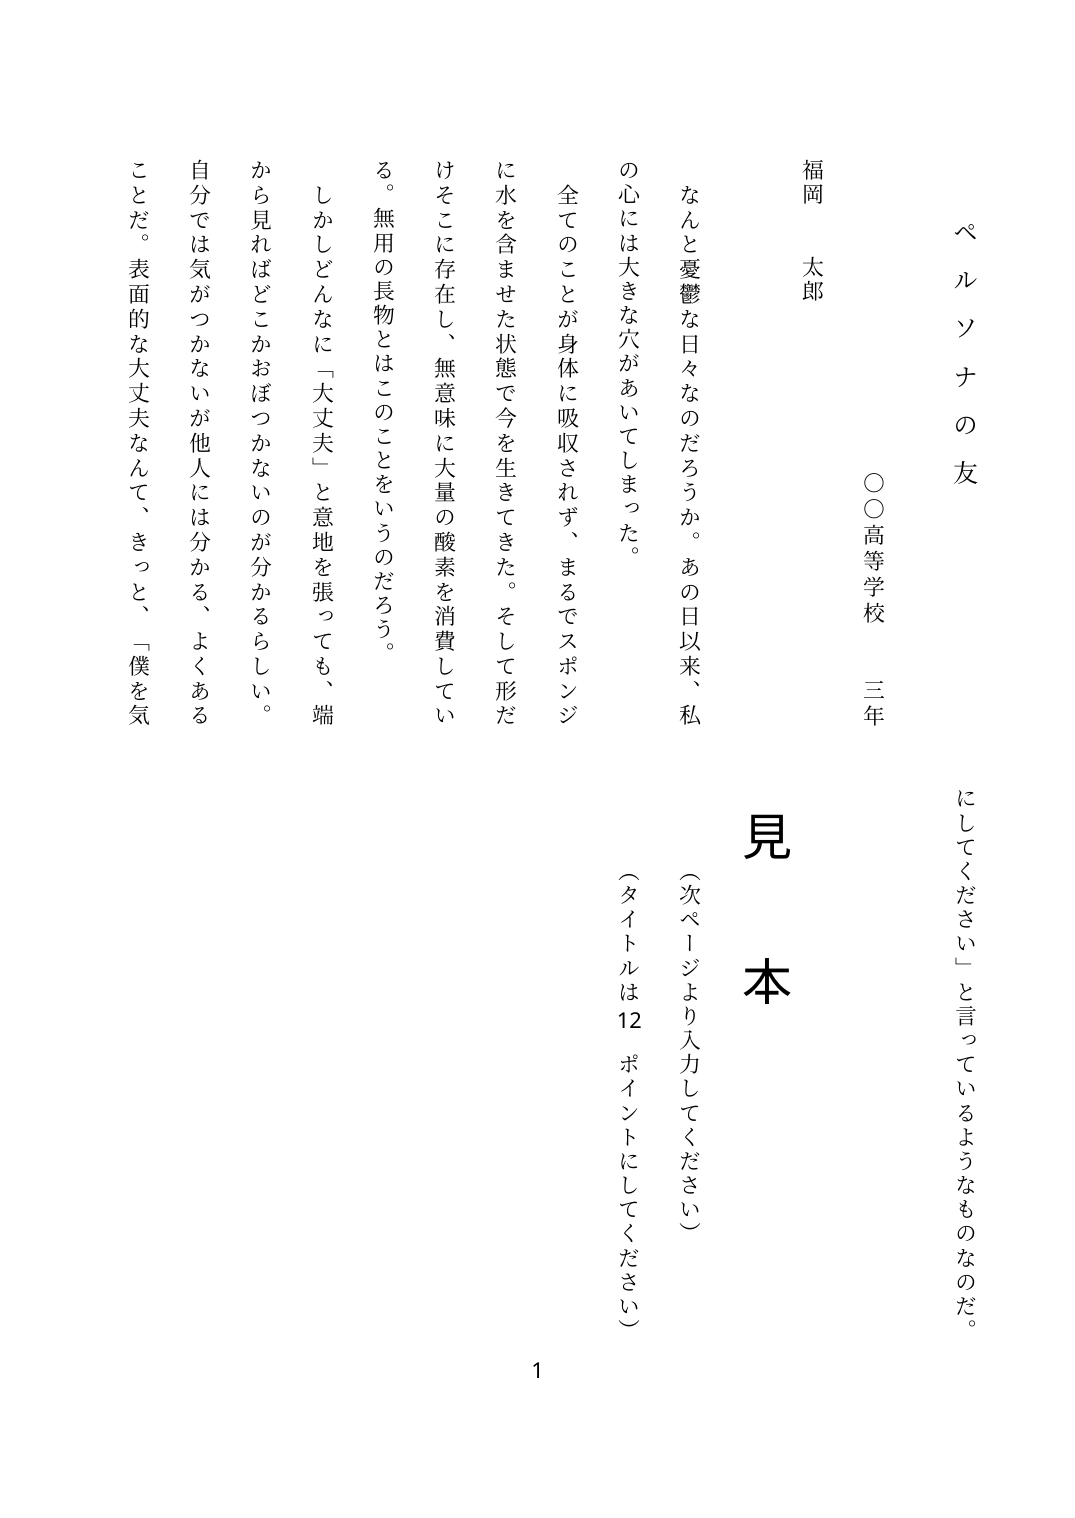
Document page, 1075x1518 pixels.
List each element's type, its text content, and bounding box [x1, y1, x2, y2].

text 全てのことが身体に吸収されず、まるでスポンジに水を含ませた状態で今を生きてきた。そして形だけそこに存在し、無意味に大量の酸素を消費している。無用の長物とはこのことをいうのだろう。 [354, 159, 599, 729]
text ペルソナの友 [936, 159, 997, 729]
text ○○高等学校 三年 福岡 太郎 [782, 159, 905, 729]
text なんと憂鬱な日々なのだろうか。あの日以来、私の心には大きな穴があいてしまった。 [599, 159, 721, 729]
text 見 本 [721, 773, 813, 1343]
text （次ページより入力してください） [660, 773, 721, 1343]
text しかしどんなに「大丈夫」と意地を張っても、端から見ればどこかおぼつかないのが分かるらしい。自分では気がつかないが他人には分かる、よくあることだ。表面的な大丈夫なんて、きっと、「僕を気にしてください」と言っているようなものなのだ。 [109, 159, 354, 729]
text しかしどんなに「大丈夫」と意地を張っても、端から見ればどこかおぼつかないのが分かるらしい。自分では気がつかないが他人には分かる、よくあることだ。表面的な大丈夫なんて、きっと、「僕を気にしてください」と言っているようなものなのだ。 [936, 773, 997, 1343]
text （タイトルは12ポイントにしてください） [599, 773, 660, 1343]
